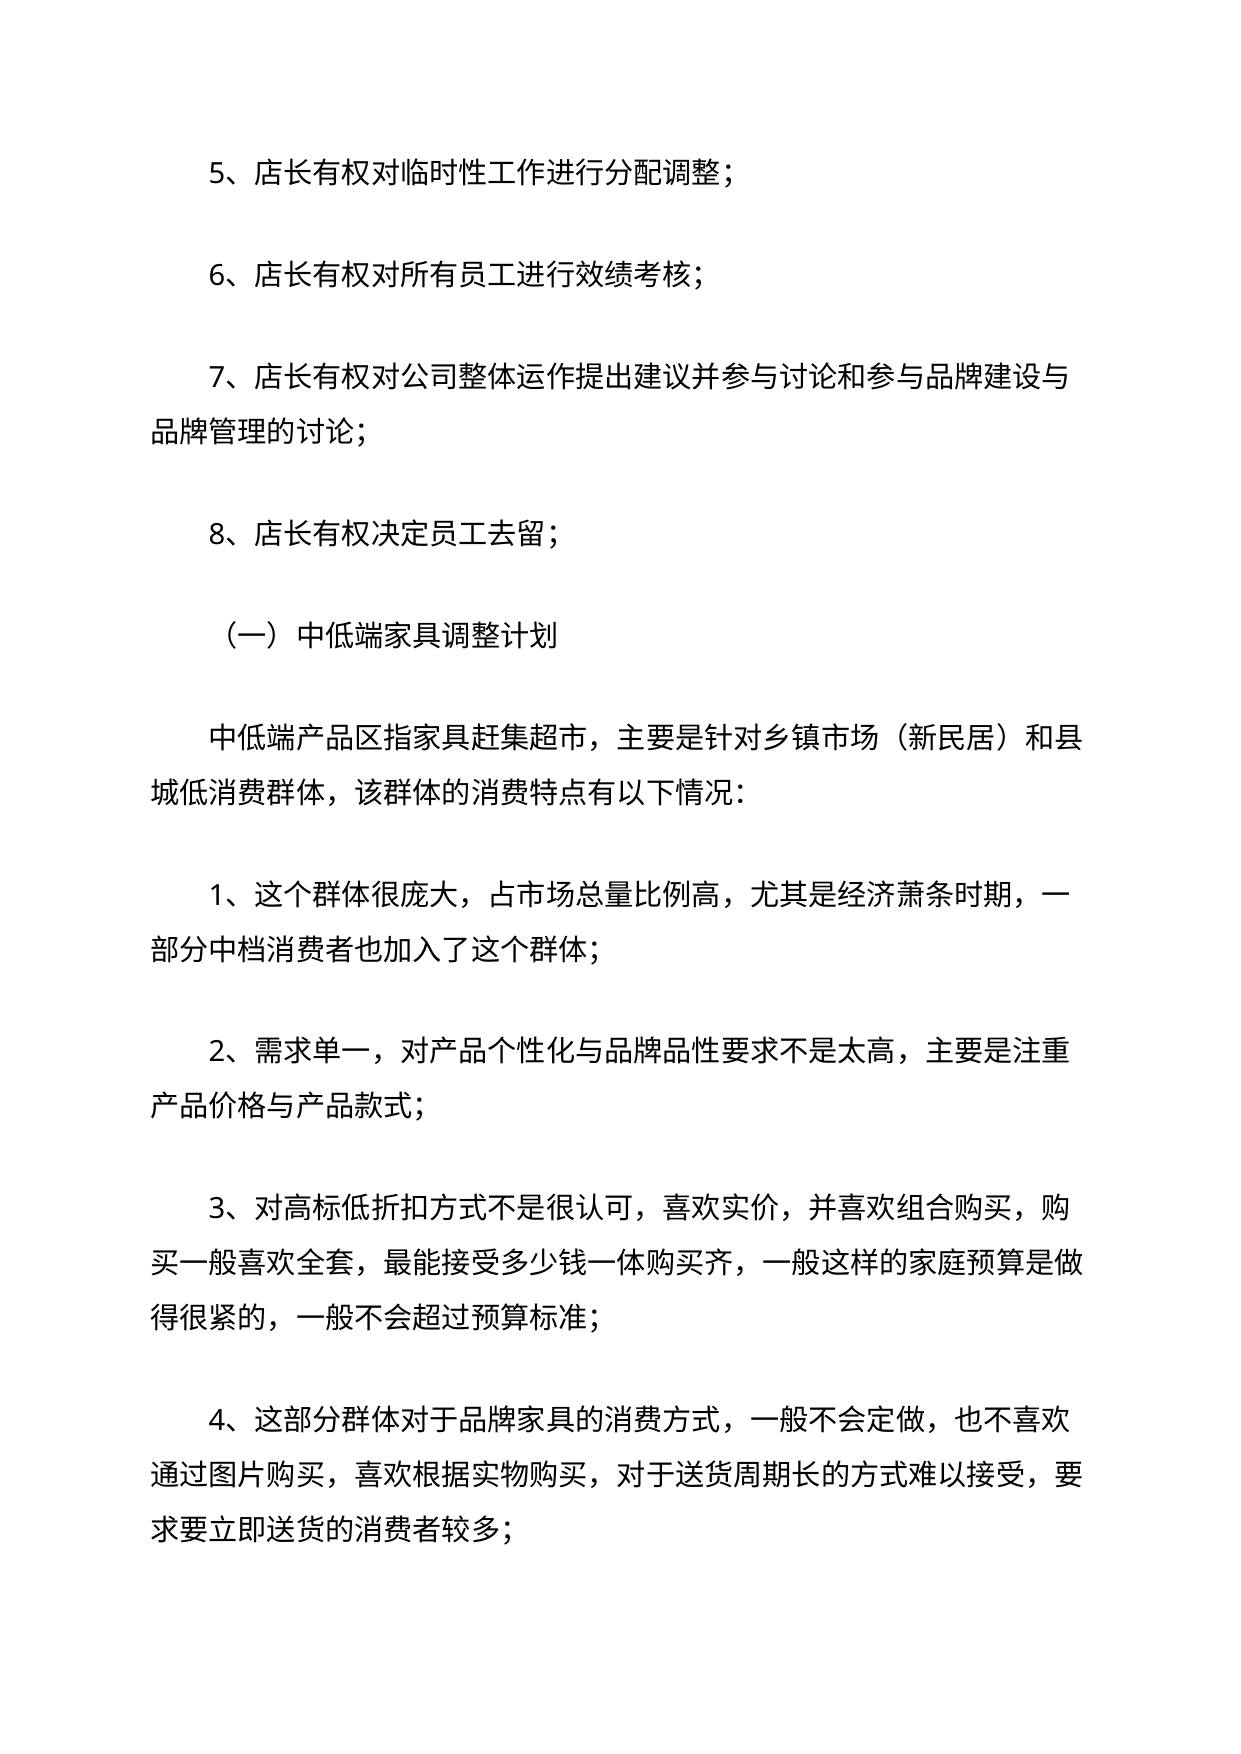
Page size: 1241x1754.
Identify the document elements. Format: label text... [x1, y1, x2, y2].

text 中低端产品区指家具赶集超市，主要是针对乡镇市场（新民居）和县城低消费群体，该群体的消费特点有以下情况： [150, 714, 1090, 812]
text 6、店长有权对所有员工进行效绩考核； [150, 252, 1090, 294]
text 8、店长有权决定员工去留； [150, 511, 1090, 553]
text 5、店长有权对临时性工作进行分配调整； [150, 150, 1090, 192]
text 1、这个群体很庞大，占市场总量比例高，尤其是经济萧条时期，一部分中档消费者也加入了这个群体； [150, 871, 1090, 968]
text 2、需求单一，对产品个性化与品牌品性要求不是太高，主要是注重产品价格与产品款式； [150, 1028, 1090, 1125]
text 3、对高标低折扣方式不是很认可，喜欢实价，并喜欢组合购买，购买一般喜欢全套，最能接受多少钱一体购买齐，一般这样的家庭预算是做得很紧的，一般不会超过预算标准； [150, 1185, 1090, 1337]
text （一）中低端家具调整计划 [150, 613, 1090, 655]
text 7、店长有权对公司整体运作提出建议并参与讨论和参与品牌建设与品牌管理的讨论； [150, 354, 1090, 451]
text 4、这部分群体对于品牌家具的消费方式，一般不会定做，也不喜欢通过图片购买，喜欢根据实物购买，对于送货周期长的方式难以接受，要求要立即送货的消费者较多； [150, 1396, 1090, 1548]
